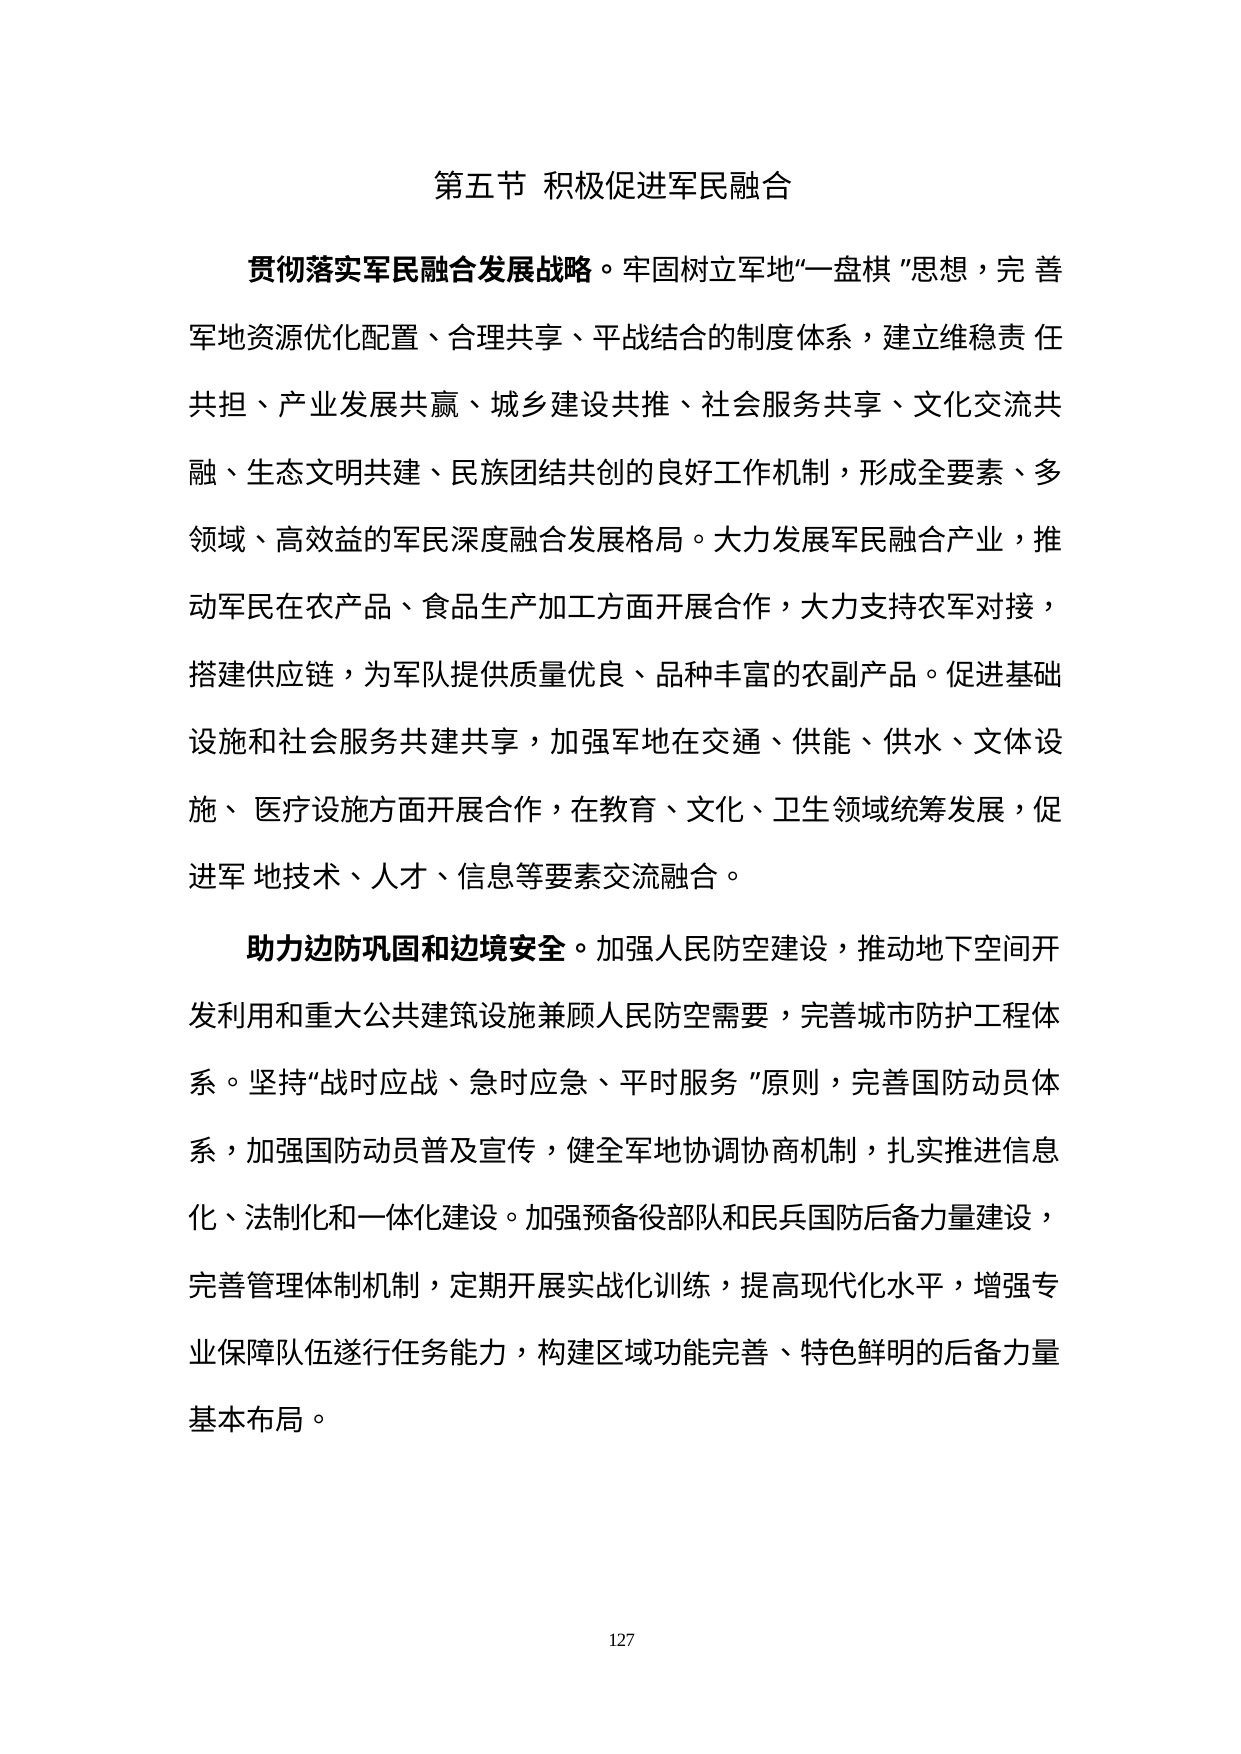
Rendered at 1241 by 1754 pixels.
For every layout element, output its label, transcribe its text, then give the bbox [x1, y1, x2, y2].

text 贯彻落实军民融合发展战略。牢固树立军地“一盘棋 ”思想，完 善军地资源优化配置、合理共享、平战结合的制度体系，建立维稳责 任共担、产业发展共赢、城乡建设共推、社会服务共享、文化交流共 融、生态文明共建、民族团结共创的良好工作机制，形成全要素、多 领域、高效益的军民深度融合发展格局。大力发展军民融合产业，推 动军民在农产品、食品生产加工方面开展合作，大力支持农军对接， 搭建供应链，为军队提供质量优良、品种丰富的农副产品。促进基础 设施和社会服务共建共享，加强军地在交通、供能、供水、文体设施、 医疗设施方面开展合作，在教育、文化、卫生领域统筹发展，促进军 地技术、人才、信息等要素交流融合。 [188, 250, 1063, 896]
text 助力边防巩固和边境安全。加强人民防空建设，推动地下空间开 发利用和重大公共建筑设施兼顾人民防空需要，完善城市防护工程体 系。坚持“战时应战、急时应急、平时服务 ”原则，完善国防动员体 系，加强国防动员普及宣传，健全军地协调协商机制，扎实推进信息 化、法制化和一体化建设。加强预备役部队和民兵国防后备力量建设， 完善管理体制机制，定期开展实战化训练，提高现代化水平，增强专 业保障队伍遂行任务能力，构建区域功能完善、特色鲜明的后备力量 基本布局。 [188, 928, 1061, 1439]
text 第五节 积极促进军民融合 [433, 166, 1063, 206]
